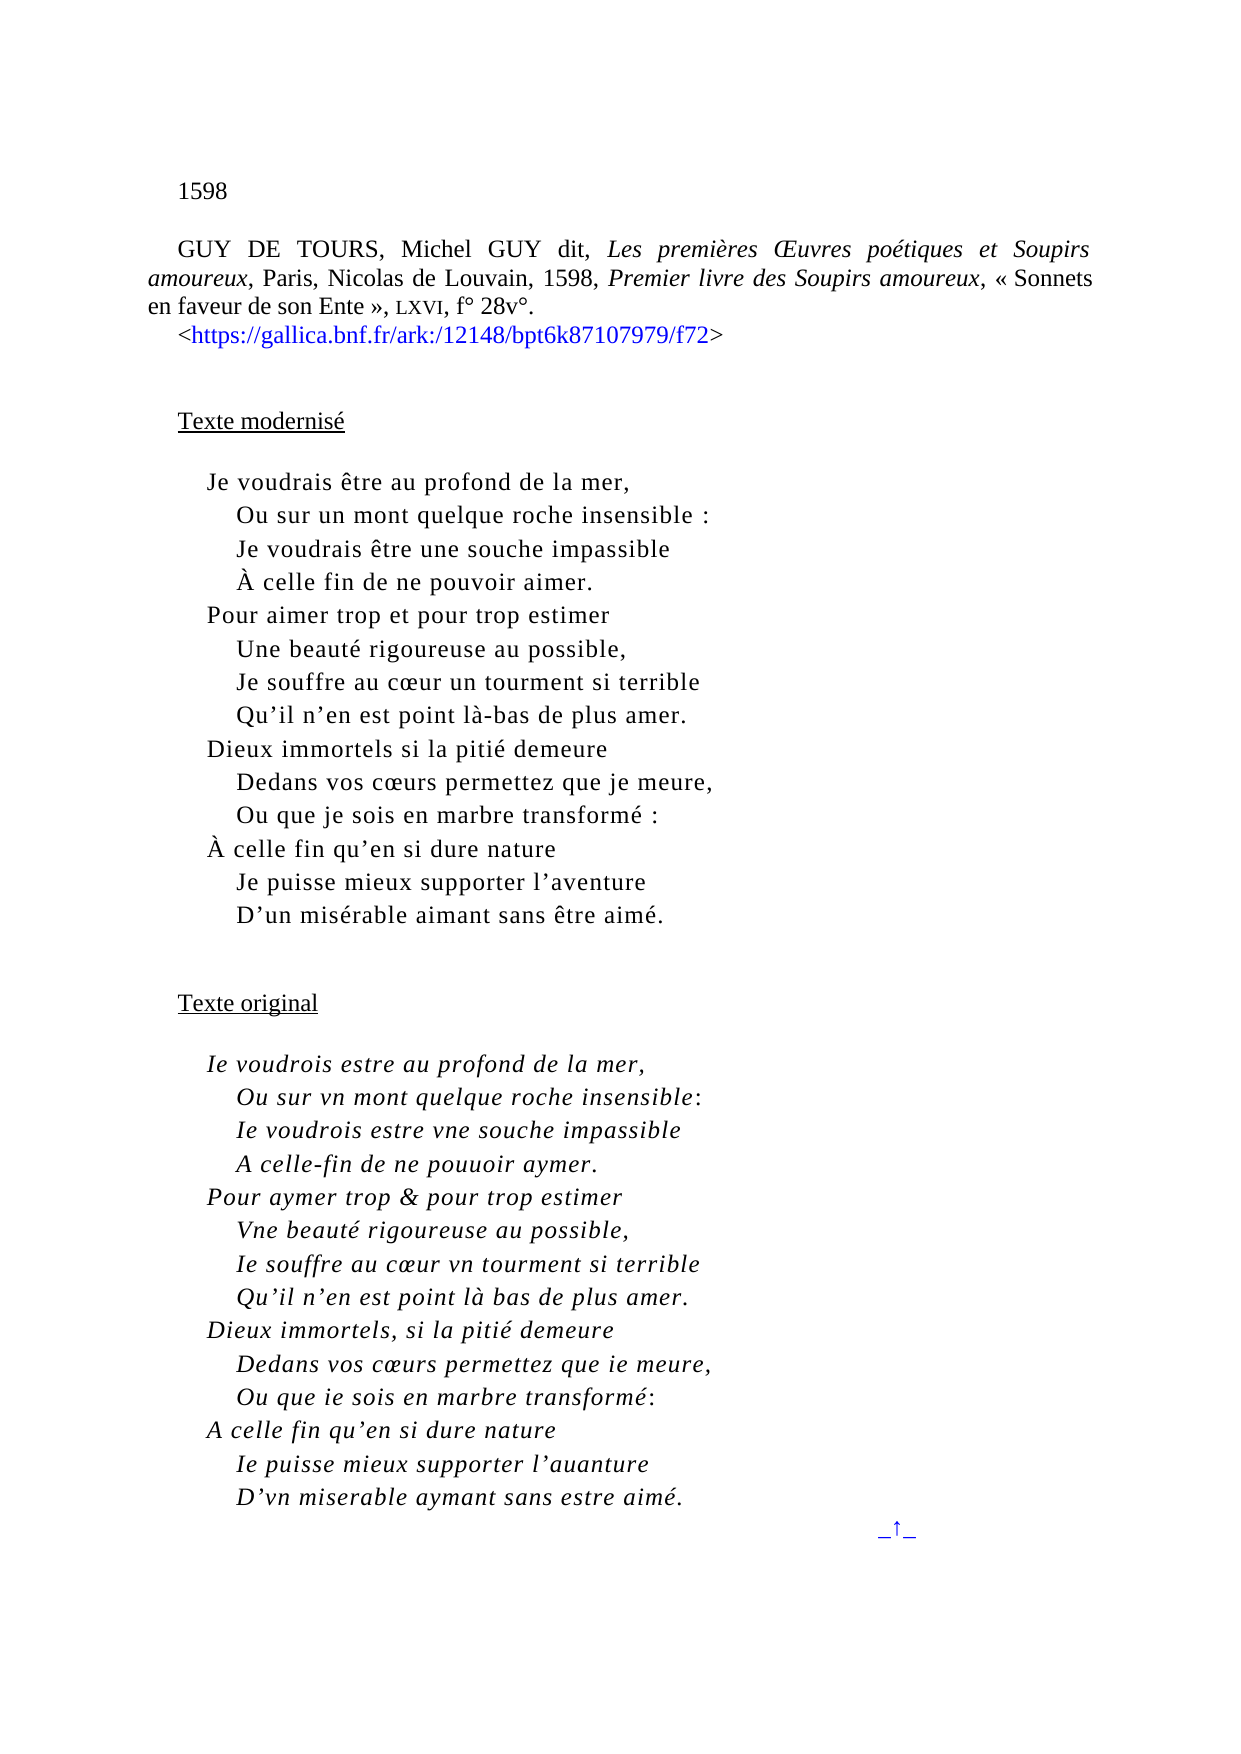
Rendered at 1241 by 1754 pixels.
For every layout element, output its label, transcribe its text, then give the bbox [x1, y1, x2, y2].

text À celle fin de ne pouvoir aimer. [236, 564, 1093, 597]
text Ou que je sois en marbre transformé : [236, 797, 1093, 831]
text Dieux immortels, si la pitié demeure [207, 1312, 1093, 1346]
text Ie souffre au cœur vn tourment si terrible [236, 1246, 1093, 1279]
text Je souffre au cœur un tourment si terrible [236, 664, 1093, 697]
text Texte original [148, 988, 1093, 1017]
text Vne beauté rigoureuse au possible, [236, 1212, 1093, 1246]
text Qu’il n’en est point là-bas de plus amer. [236, 697, 1093, 731]
text D’vn miserable aymant sans estre aimé. [236, 1479, 1093, 1512]
text Dedans vos cœurs permettez que je meure, [236, 764, 1093, 797]
text GUY DE TOURS, Michel GUY dit, Les premières Œuvres poétiques et Soupirs amoureux, Paris, Nicolas de Louvain, 1598, Premier livre des Soupirs amoureux, « Sonnets en faveur de son Ente », lxvi, f° 28v°. [148, 234, 1093, 320]
text Pour aimer trop et pour trop estimer [207, 597, 1093, 631]
text 1598 [148, 176, 1093, 205]
text Je puisse mieux supporter l’aventure [236, 864, 1093, 897]
text Dieux immortels si la pitié demeure [207, 731, 1093, 764]
text Ou sur vn mont quelque roche insensible: [236, 1079, 1093, 1112]
text Ou que ie sois en marbre transformé: [236, 1379, 1093, 1412]
text _↑_ [148, 1512, 915, 1541]
text Je voudrais être une souche impassible [236, 531, 1093, 564]
text Ie voudrois estre vne souche impassible [236, 1112, 1093, 1146]
text <https://gallica.bnf.fr/ark:/12148/bpt6k87107979/f72> [148, 320, 1093, 349]
text Je voudrais être au profond de la mer, [207, 464, 1093, 497]
text À celle fin qu’en si dure nature [207, 831, 1093, 864]
text D’un misérable aimant sans être aimé. [236, 897, 1093, 931]
text Ou sur un mont quelque roche insensible : [236, 497, 1093, 531]
text Pour aymer trop & pour trop estimer [207, 1179, 1093, 1212]
text Texte modernisé [148, 406, 1093, 435]
text Ie puisse mieux supporter l’auanture [236, 1446, 1093, 1479]
text Ie voudrois estre au profond de la mer, [207, 1046, 1093, 1079]
text Qu’il n’en est point là bas de plus amer. [236, 1279, 1093, 1312]
text Une beauté rigoureuse au possible, [236, 631, 1093, 664]
text Dedans vos cœurs permettez que ie meure, [236, 1346, 1093, 1379]
text A celle fin qu’en si dure nature [207, 1412, 1093, 1446]
text A celle-fin de ne pouuoir aymer. [236, 1146, 1093, 1179]
